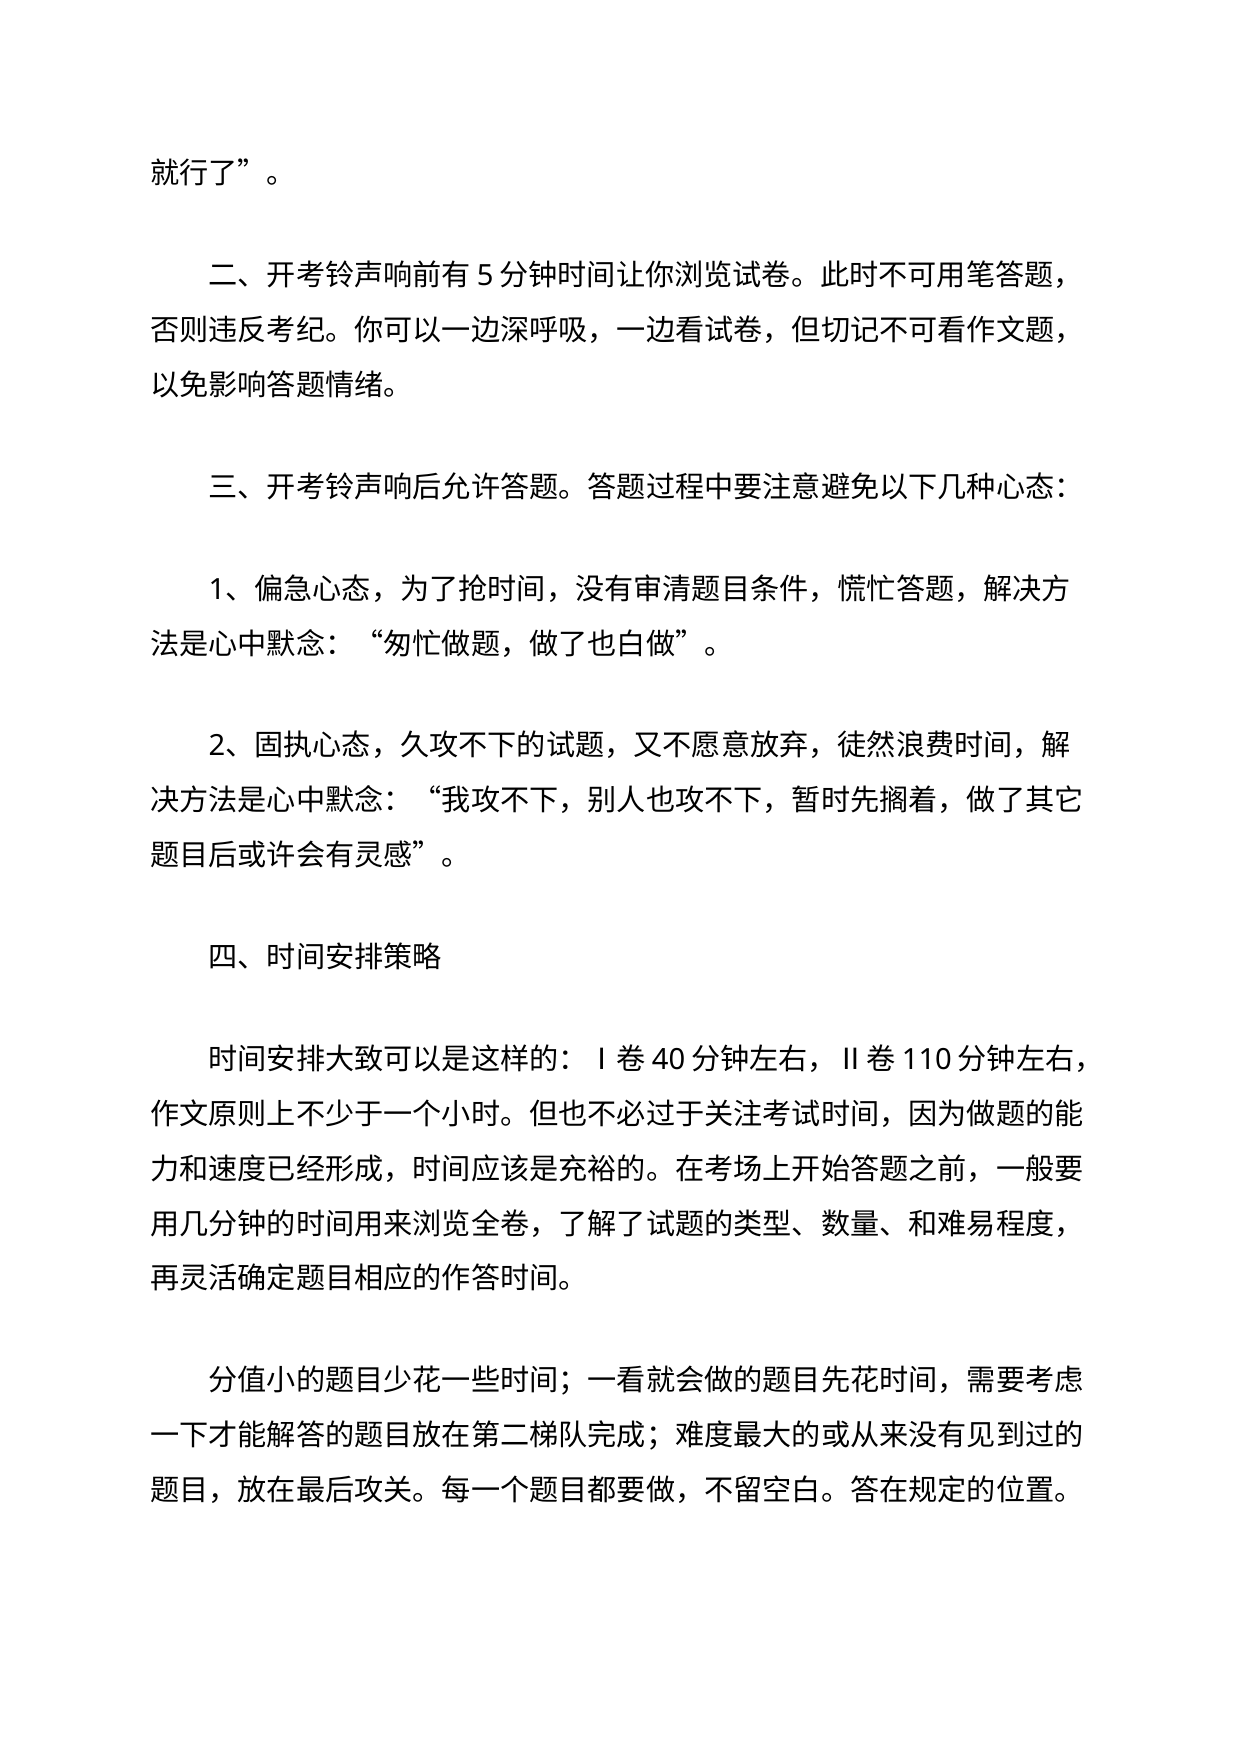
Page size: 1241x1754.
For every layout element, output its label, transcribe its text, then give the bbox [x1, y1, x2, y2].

text 时间安排大致可以是这样的：Ⅰ卷40分钟左右，Ⅱ卷 110分钟左右，作文原则上不少于一个小时。但也不必过于关注考试时间，因为做题的能力和速度已经形成，时间应该是充裕的。在考场上开始答题之前，一般要用几分钟的时间用来浏览全卷，了解了试题的类型、数量、和难易程度，再灵活确定题目相应的作答时间。 [150, 1035, 1090, 1297]
text 四、时间安排策略 [150, 934, 1090, 976]
text 分值小的题目少花一些时间；一看就会做的题目先花时间，需要考虑一下才能解答的题目放在第二梯队完成；难度最大的或从来没有见到过的题目，放在最后攻关。每一个题目都要做，不留空白。答在规定的位置。 [150, 1357, 1090, 1509]
text 二、开考铃声响前有5分钟时间让你浏览试卷。此时不可用笔答题，否则违反考纪。你可以一边深呼吸，一边看试卷，但切记不可看作文题，以免影响答题情绪。 [150, 252, 1090, 404]
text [150, 150, 1090, 192]
text 2、固执心态，久攻不下的试题，又不愿意放弃，徒然浪费时间，解决方法是心中默念：“我攻不下，别人也攻不下，暂时先搁着，做了其它题目后或许会有灵感”。 [150, 722, 1090, 874]
text 1、偏急心态，为了抢时间，没有审清题目条件，慌忙答题，解决方法是心中默念：“匆忙做题，做了也白做”。 [150, 565, 1090, 662]
text 三、开考铃声响后允许答题。答题过程中要注意避免以下几种心态： [150, 463, 1090, 506]
